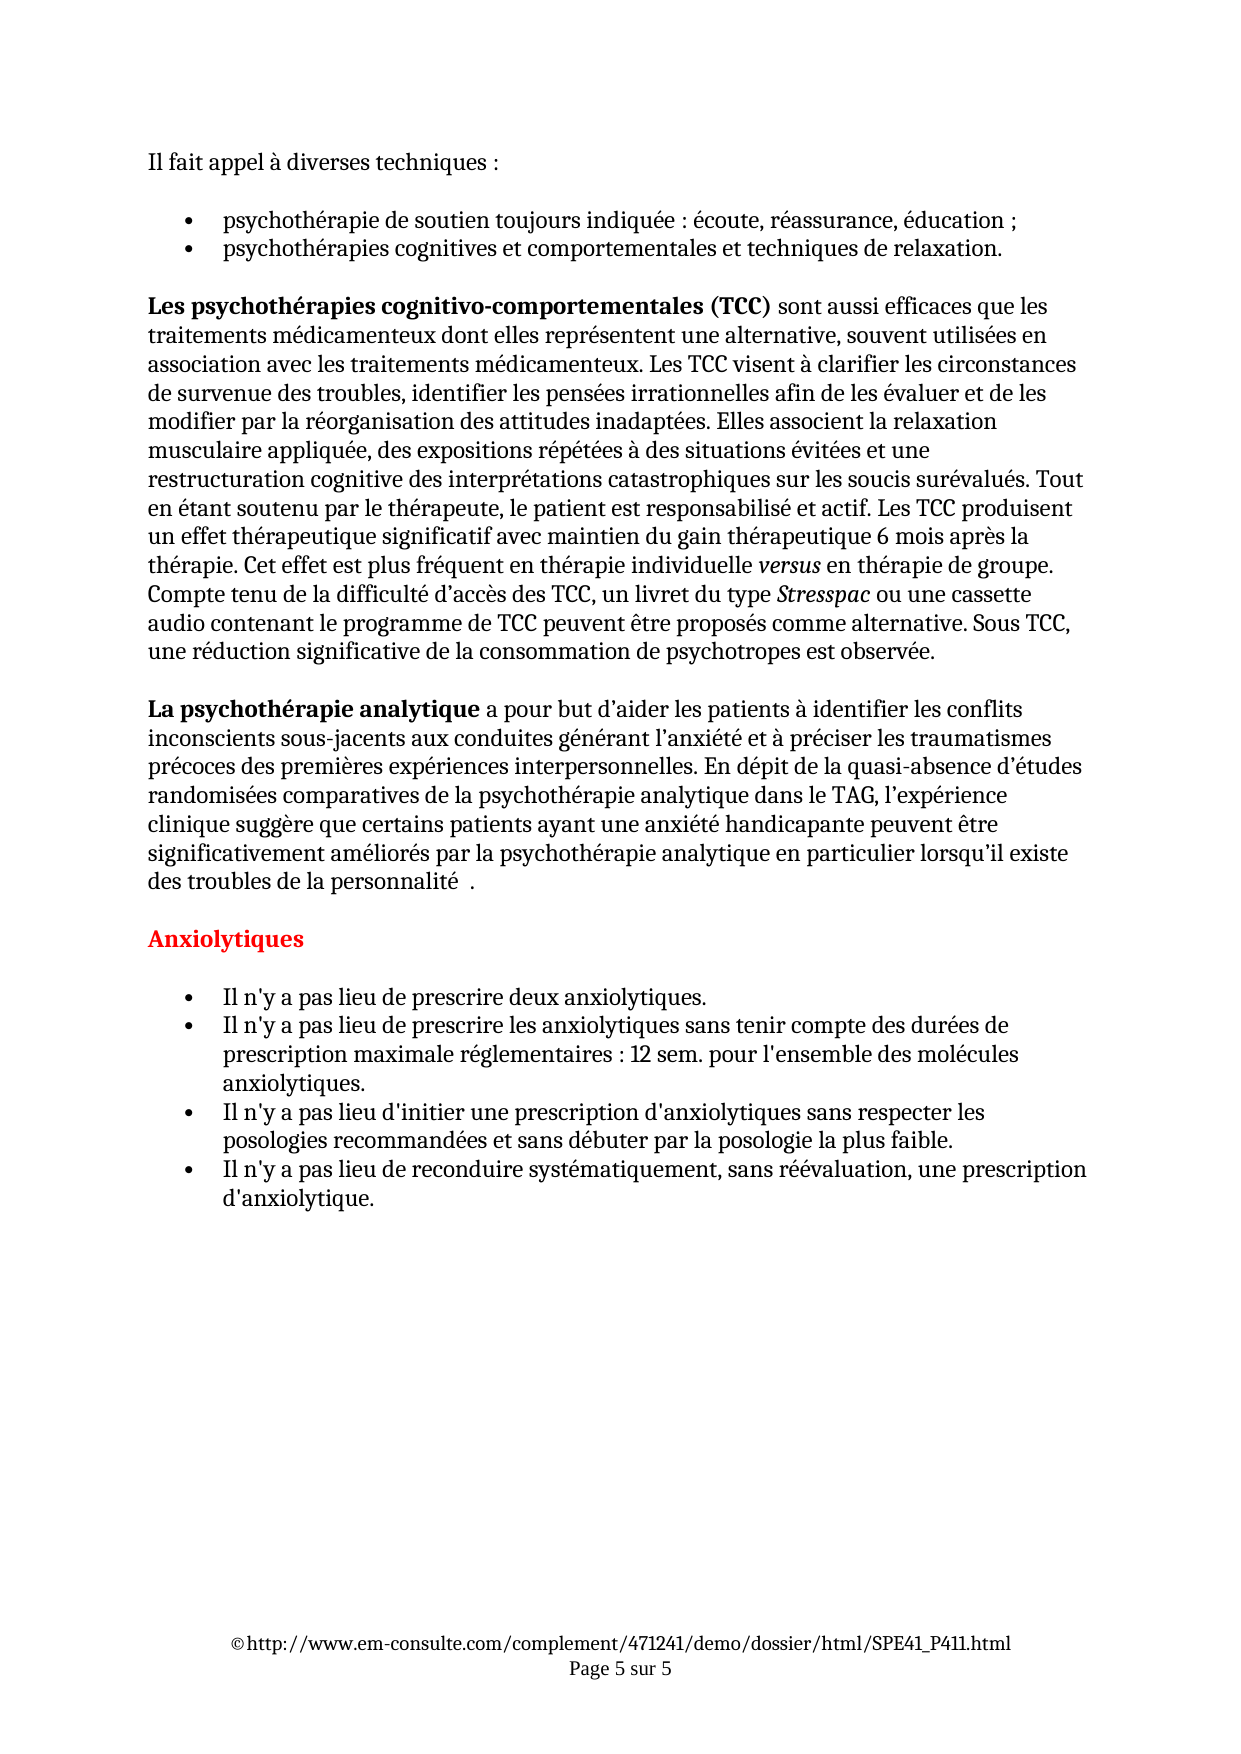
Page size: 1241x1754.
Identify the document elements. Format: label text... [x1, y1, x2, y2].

list Il n'y a pas lieu d'initier une prescription d'anxiolytiques sans respecter les posologies recommandées et sans débuter par la posologie la plus faible. [185, 1098, 1092, 1155]
list Il n'y a pas lieu de prescrire deux anxiolytiques. [185, 983, 1092, 1011]
list psychothérapie de soutien toujours indiquée : écoute, réassurance, éducation ; [185, 206, 1092, 234]
text Il fait appel à diverses techniques : [148, 148, 1092, 176]
text Anxiolytiques [148, 925, 1092, 953]
text Les psychothérapies cognitivo-comportementales (TCC) sont aussi efficaces que les traitements médicamenteux dont elles représentent une alternative, souvent utilisées en association avec les traitements médicamenteux. Les TCC visent à clarifier les circonstances de survenue des troubles, identifier les pensées irrationnelles afin de les évaluer et de les modifier par la réorganisation des attitudes inadaptées. Elles associent la relaxation musculaire appliquée, des expositions répétées à des situations évitées et une restructuration cognitive des interprétations catastrophiques sur les soucis surévalués. Tout en étant soutenu par le thérapeute, le patient est responsabilisé et actif. Les TCC produisent un effet thérapeutique significatif avec maintien du gain thérapeutique 6 mois après la thérapie. Cet effet est plus fréquent en thérapie individuelle versus en thérapie de groupe. Compte tenu de la difficulté d’accès des TCC, un livret du type Stresspac ou une cassette audio contenant le programme de TCC peuvent être proposés comme alternative. Sous TCC, une réduction significative de la consommation de psychotropes est observée. [148, 292, 1092, 666]
list Il n'y a pas lieu de prescrire les anxiolytiques sans tenir compte des durées de prescription maximale réglementaires : 12 sem. pour l'ensemble des molécules anxiolytiques. [185, 1011, 1092, 1098]
text La psychothérapie analytique a pour but d’aider les patients à identifier les conflits inconscients sous-jacents aux conduites générant l’anxiété et à préciser les traumatismes précoces des premières expériences interpersonnelles. En dépit de la quasi-absence d’études randomisées comparatives de la psychothérapie analytique dans le TAG, l’expérience clinique suggère que certains patients ayant une anxiété handicapante peuvent être significativement améliorés par la psychothérapie analytique en particulier lorsqu’il existe des troubles de la personnalité . [148, 695, 1092, 896]
list psychothérapies cognitives et comportementales et techniques de relaxation. [185, 234, 1092, 263]
list Il n'y a pas lieu de reconduire systématiquement, sans réévaluation, une prescription d'anxiolytique. [185, 1155, 1092, 1213]
